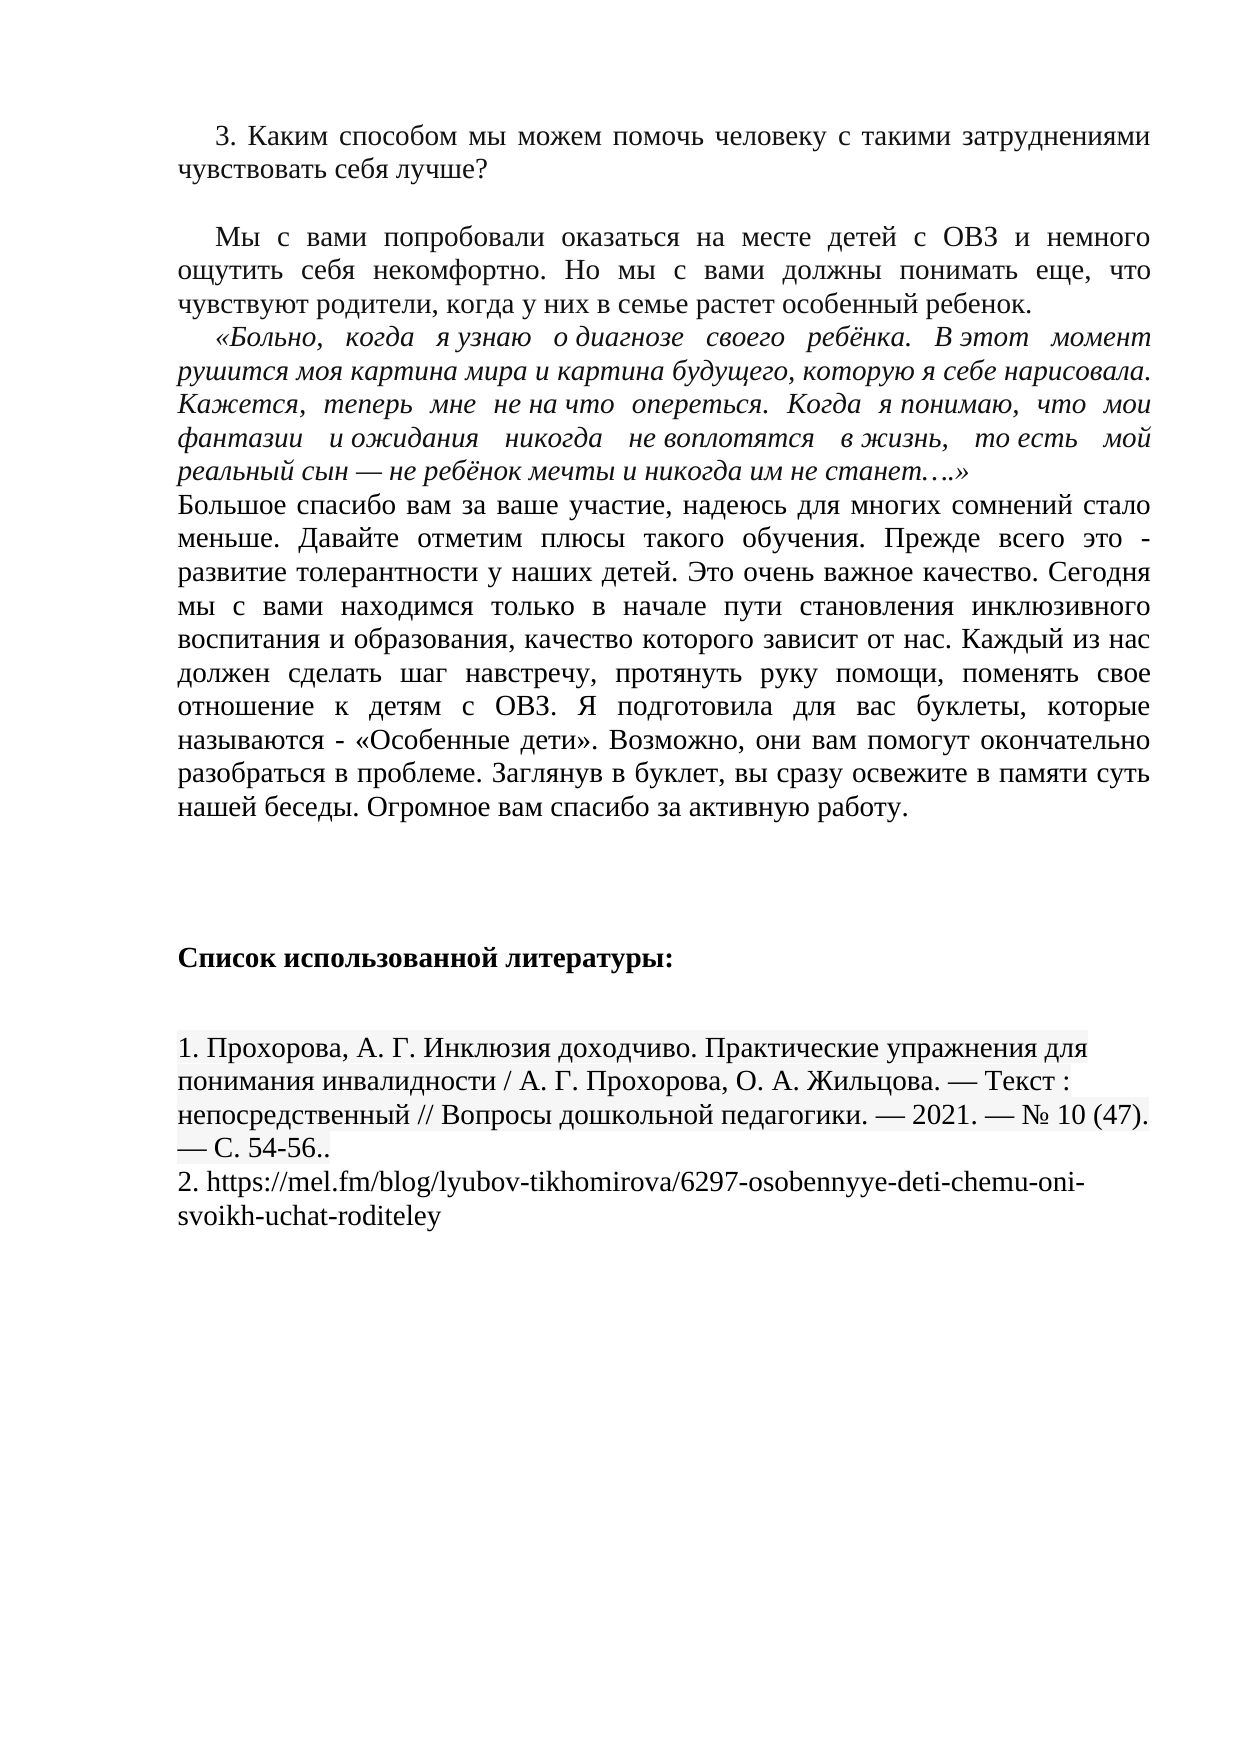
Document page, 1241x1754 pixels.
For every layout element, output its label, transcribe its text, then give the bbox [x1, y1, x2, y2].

text 1. Прохорова, А. Г. Инклюзия доходчиво. Практические упражнения для понимания инвалидности / А. Г. Прохорова, О. А. Жильцова. — Текст : непосредственный // Вопросы дошкольной педагогики. — 2021. — № 10 (47). — С. 54-56.. 2. https://mel.fm/blog/lyubov-tikhomirova/6297-osobennyye-deti-chemu-oni-svoikh-uchat-roditeley [177, 998, 1152, 1231]
text «Больно, когда я узнаю о диагнозе своего ребёнка. В этот момент рушится моя картина мира и картина будущего, которую я себе нарисовала. Кажется, теперь мне не на что опереться. Когда я понимаю, что мои фантазии и ожидания никогда не воплотятся в жизнь, то есть мой реальный сын — не ребёнок мечты и никогда им не станет….» [177, 319, 1152, 487]
text 3. Каким способом мы можем помочь человеку с такими затруднениями чувствовать себя лучше? [177, 118, 1152, 185]
text Большое спасибо вам за ваше участие, надеюсь для многих сомнений стало меньше. Давайте отметим плюсы такого обучения. Прежде всего это - развитие толерантности у наших детей. Это очень важное качество. Сегодня мы с вами находимся только в начале пути становления инклюзивного воспитания и образования, качество которого зависит от нас. Каждый из нас должен сделать шаг навстречу, протянуть руку помощи, поменять свое отношение к детям с ОВЗ. Я подготовила для вас буклеты, которые называются - «Особенные дети». Возможно, они вам помогут окончательно разобраться в проблеме. Заглянув в буклет, вы сразу освежите в памяти суть нашей беседы. Огромное вам спасибо за активную работу. [177, 487, 1152, 822]
text Список использованной литературы: [177, 941, 1152, 974]
text Мы с вами попробовали оказаться на месте детей с ОВЗ и немного ощутить себя некомфортно. Но мы с вами должны понимать еще, что чувствуют родители, когда у них в семье растет особенный ребенок. [177, 219, 1152, 319]
